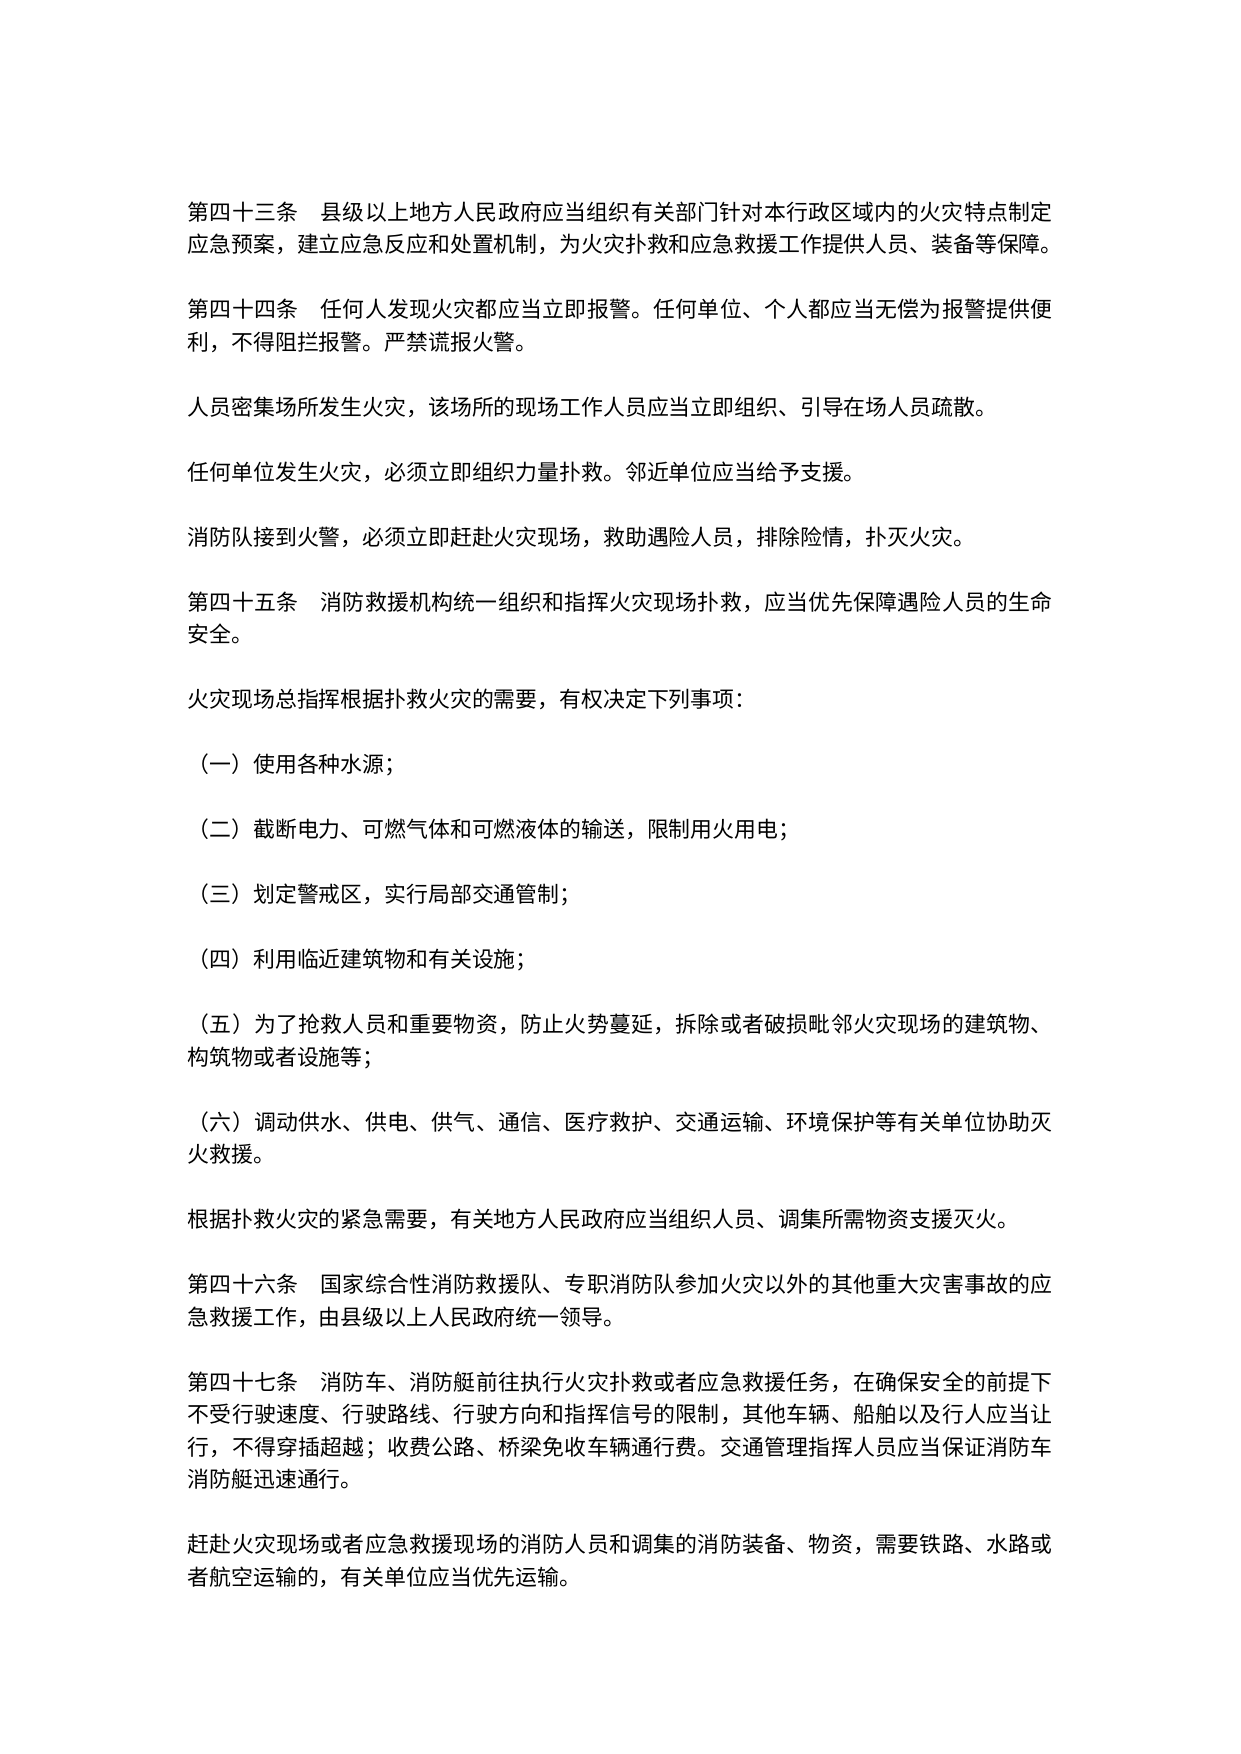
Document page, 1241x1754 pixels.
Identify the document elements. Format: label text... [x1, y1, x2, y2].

text 火灾现场总指挥根据扑救火灾的需要，有权决定下列事项： [187, 682, 1053, 714]
text 第四十七条 消防车、消防艇前往执行火灾扑救或者应急救援任务，在确保安全的前提下，不受行驶速度、行驶路线、行驶方向和指挥信号的限制，其他车辆、船舶以及行人应当让行，不得穿插超越；收费公路、桥梁免收车辆通行费。交通管理指挥人员应当保证消防车、消防艇迅速通行。 [187, 1364, 1053, 1494]
text 第四十六条 国家综合性消防救援队、专职消防队参加火灾以外的其他重大灾害事故的应急救援工作，由县级以上人民政府统一领导。 [187, 1267, 1053, 1332]
text （一）使用各种水源； [187, 747, 1053, 779]
text 根据扑救火灾的紧急需要，有关地方人民政府应当组织人员、调集所需物资支援灭火。 [187, 1202, 1053, 1234]
text 第四十三条 县级以上地方人民政府应当组织有关部门针对本行政区域内的火灾特点制定应急预案，建立应急反应和处置机制，为火灾扑救和应急救援工作提供人员、装备等保障。 [187, 194, 1053, 259]
text （五）为了抢救人员和重要物资，防止火势蔓延，拆除或者破损毗邻火灾现场的建筑物、构筑物或者设施等； [187, 1007, 1053, 1072]
text 赶赴火灾现场或者应急救援现场的消防人员和调集的消防装备、物资，需要铁路、水路或者航空运输的，有关单位应当优先运输。 [187, 1527, 1053, 1592]
text 任何单位发生火灾，必须立即组织力量扑救。邻近单位应当给予支援。 [187, 454, 1053, 487]
text 第四十五条 消防救援机构统一组织和指挥火灾现场扑救，应当优先保障遇险人员的生命安全。 [187, 584, 1053, 649]
text （二）截断电力、可燃气体和可燃液体的输送，限制用火用电； [187, 812, 1053, 844]
text （三）划定警戒区，实行局部交通管制； [187, 877, 1053, 909]
text 第四十四条 任何人发现火灾都应当立即报警。任何单位、个人都应当无偿为报警提供便利，不得阻拦报警。严禁谎报火警。 [187, 292, 1053, 357]
text （六）调动供水、供电、供气、通信、医疗救护、交通运输、环境保护等有关单位协助灭火救援。 [187, 1104, 1053, 1169]
text 人员密集场所发生火灾，该场所的现场工作人员应当立即组织、引导在场人员疏散。 [187, 389, 1053, 422]
text 消防队接到火警，必须立即赶赴火灾现场，救助遇险人员，排除险情，扑灭火灾。 [187, 519, 1053, 552]
text （四）利用临近建筑物和有关设施； [187, 942, 1053, 974]
